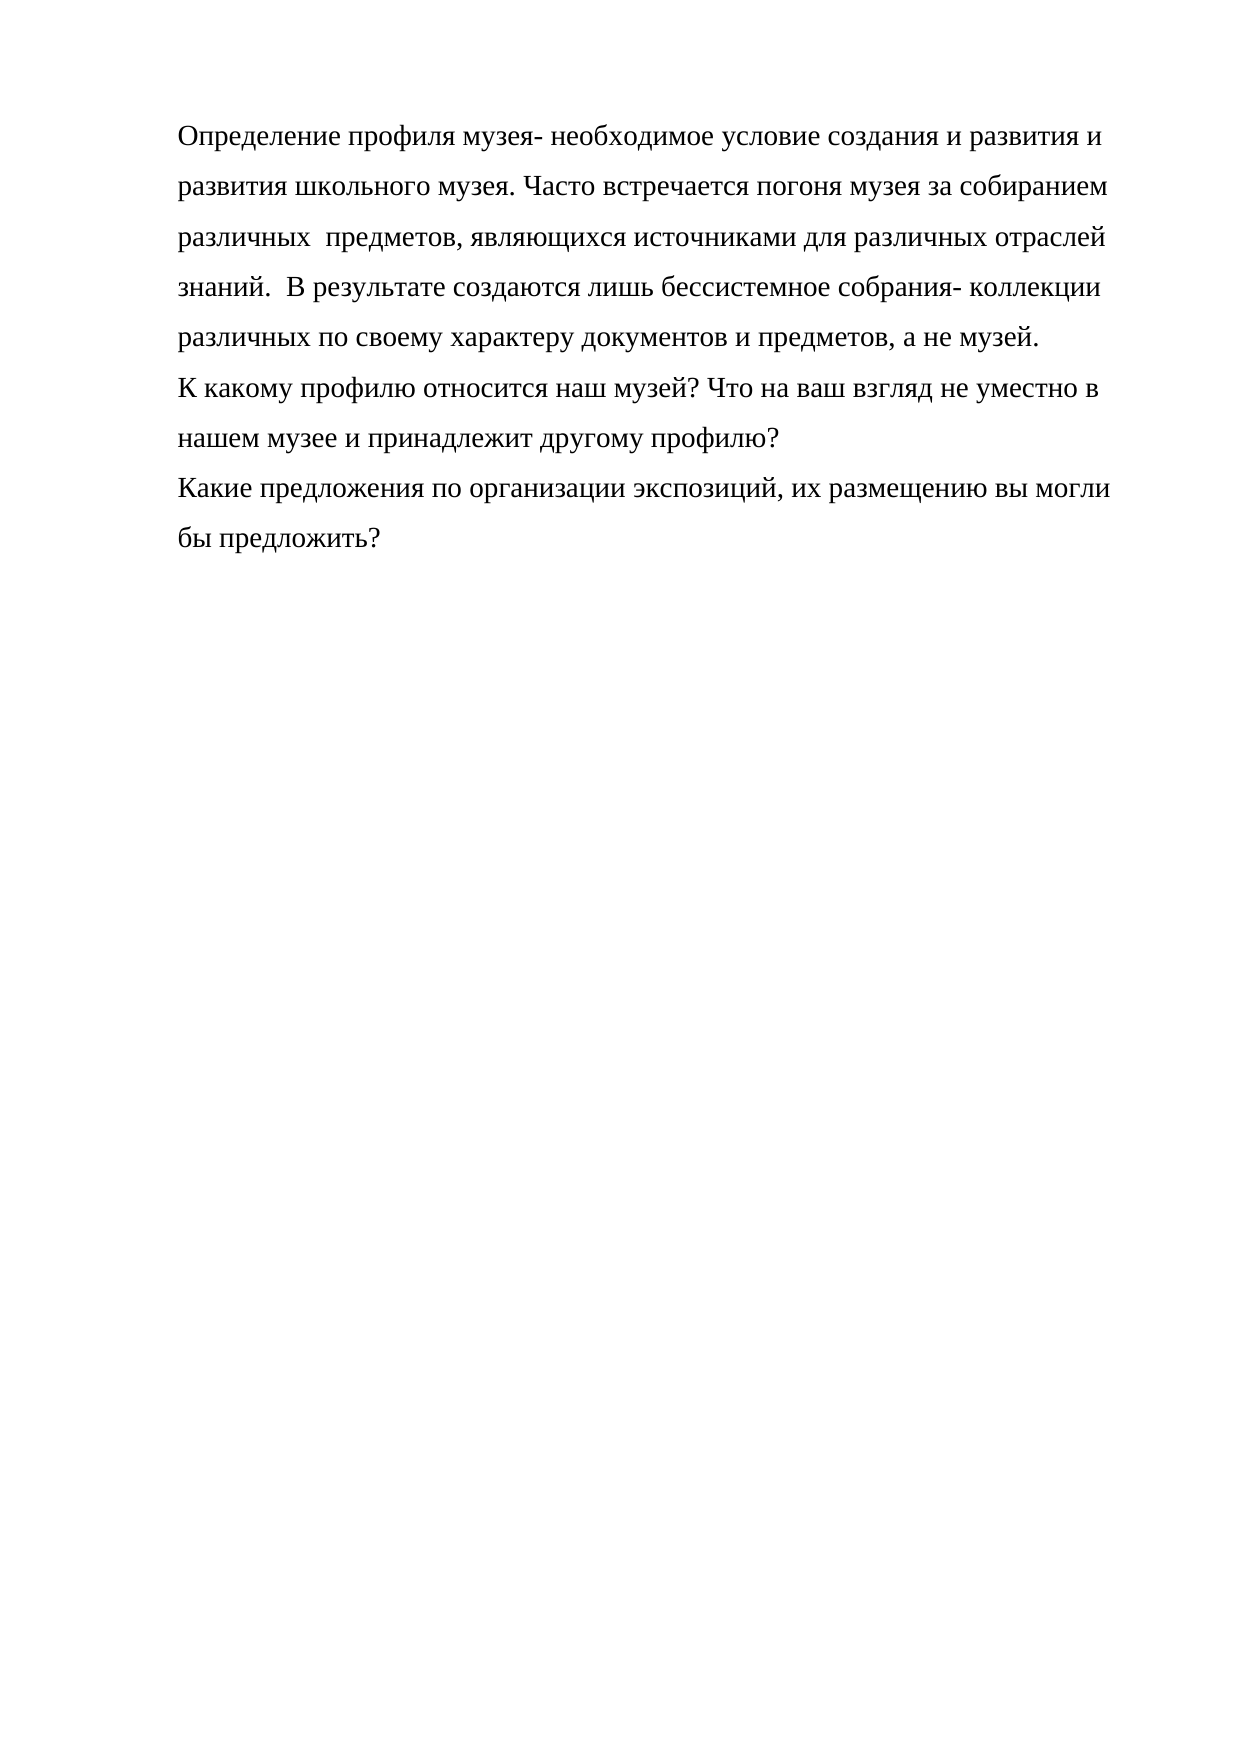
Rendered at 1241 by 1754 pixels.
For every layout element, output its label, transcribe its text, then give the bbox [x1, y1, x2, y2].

text Какие предложения по организации экспозиций, их размещению вы могли бы предложить? [177, 470, 1152, 554]
text Определение профиля музея- необходимое условие создания и развития и развития школьного музея. Часто встречается погоня музея за собиранием различных предметов, являющихся источниками для различных отраслей знаний. В результате создаются лишь бессистемное собрания- коллекции различных по своему характеру документов и предметов, а не музей. [177, 118, 1152, 353]
text К какому профилю относится наш музей? Что на ваш взгляд не уместно в нашем музее и принадлежит другому профилю? [177, 370, 1152, 453]
